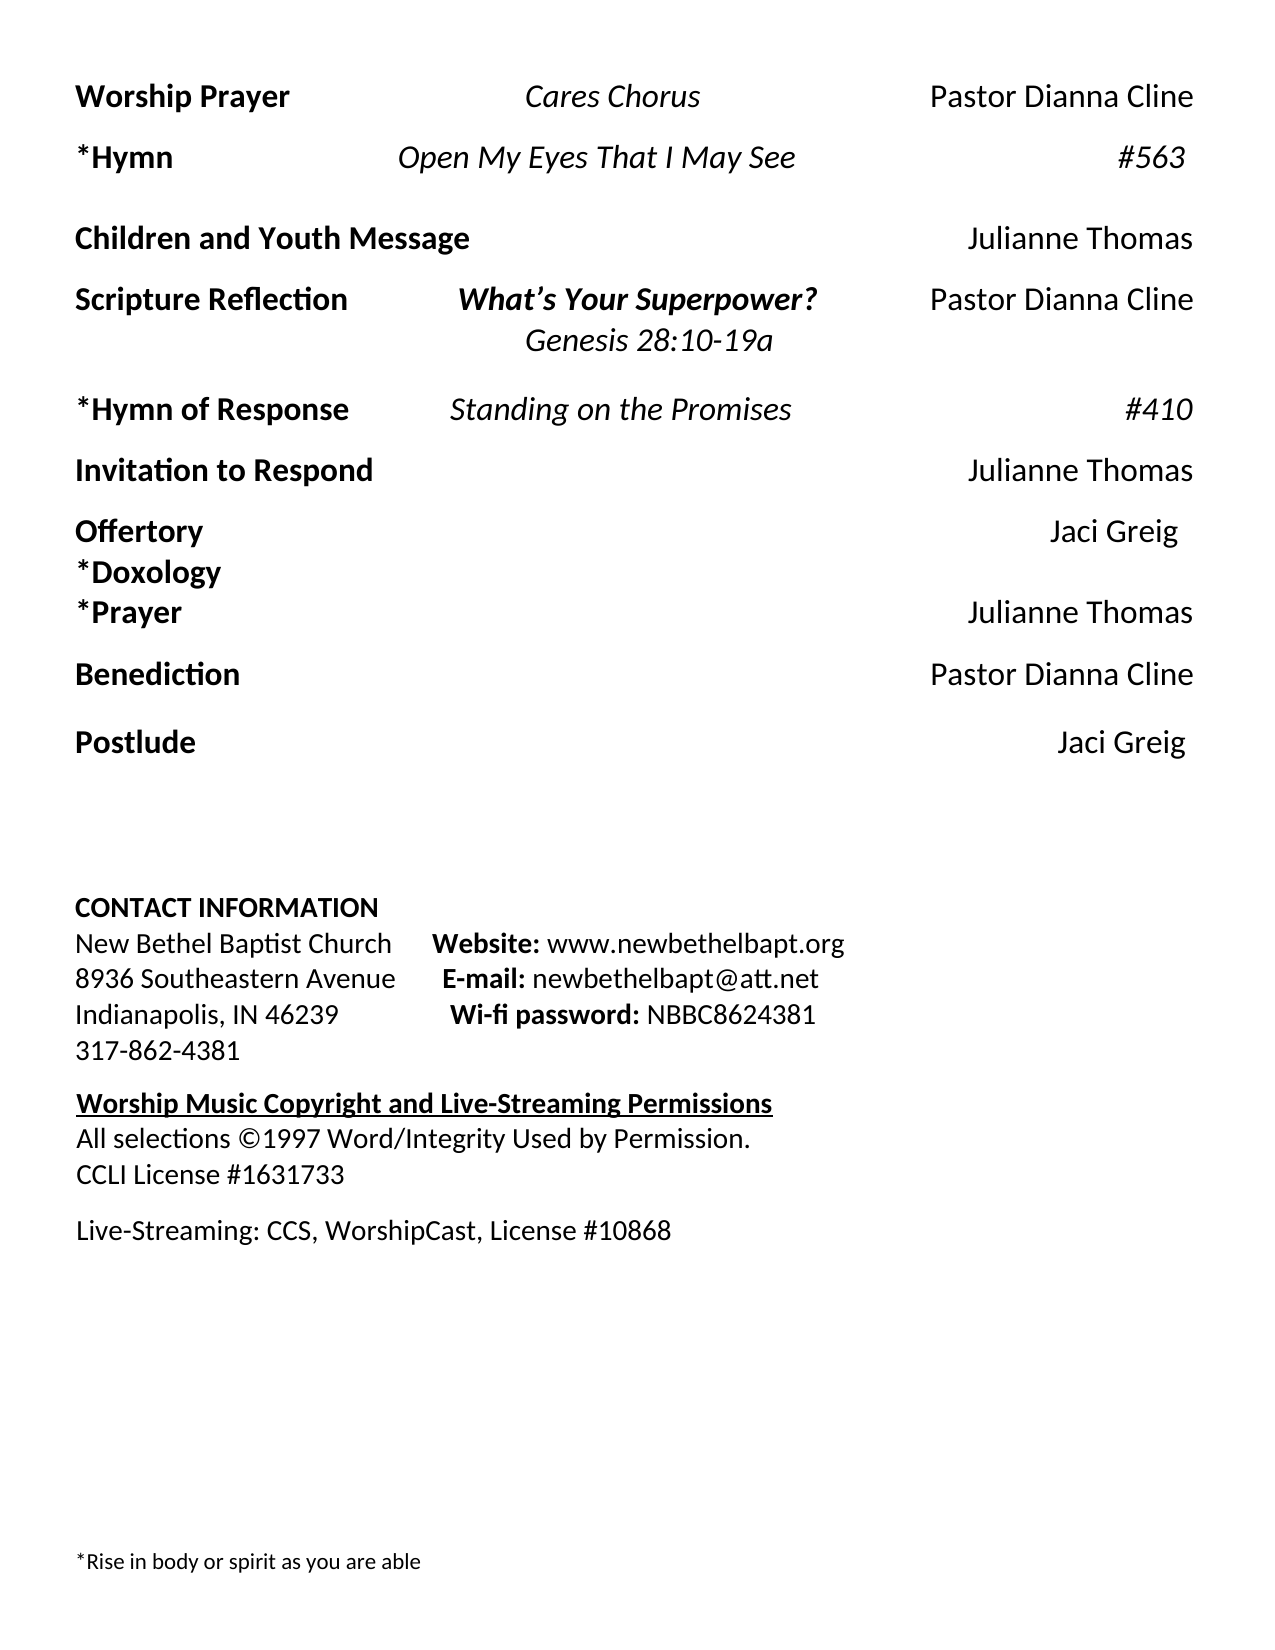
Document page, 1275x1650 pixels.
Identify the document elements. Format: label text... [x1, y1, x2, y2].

text Postlude Jaci Greig [75, 721, 1200, 762]
text Invitation to Respond Julianne Thomas [75, 449, 1200, 490]
text *Hymn Open My Eyes That I May See #563 [75, 136, 1200, 177]
text New Bethel Baptist Church Website: www.newbethelbapt.org [75, 925, 1200, 960]
text *Hymn of Response Standing on the Promises #410 [75, 388, 1200, 429]
text Benediction Pastor Dianna Cline [75, 652, 1200, 693]
text 8936 Southeastern Avenue E-mail: newbethelbapt@att.net Indianapolis, IN 46239 Wi-fi password: NBBC8624381 [75, 960, 1200, 1032]
text 317-862-4381 [75, 1032, 1200, 1067]
text Scripture Reflection What’s Your Superpower? Pastor Dianna Cline [75, 278, 1200, 319]
text *Prayer Julianne Thomas [75, 591, 1200, 632]
text Worship Prayer Cares Chorus Pastor Dianna Cline [75, 75, 1200, 116]
text Offertory Jaci Greig *Doxology [75, 510, 1200, 591]
text Children and Youth Message Julianne Thomas [75, 217, 1200, 258]
text Genesis 28:10-19a [75, 319, 1200, 360]
text CONTACT INFORMATION [75, 889, 1200, 925]
